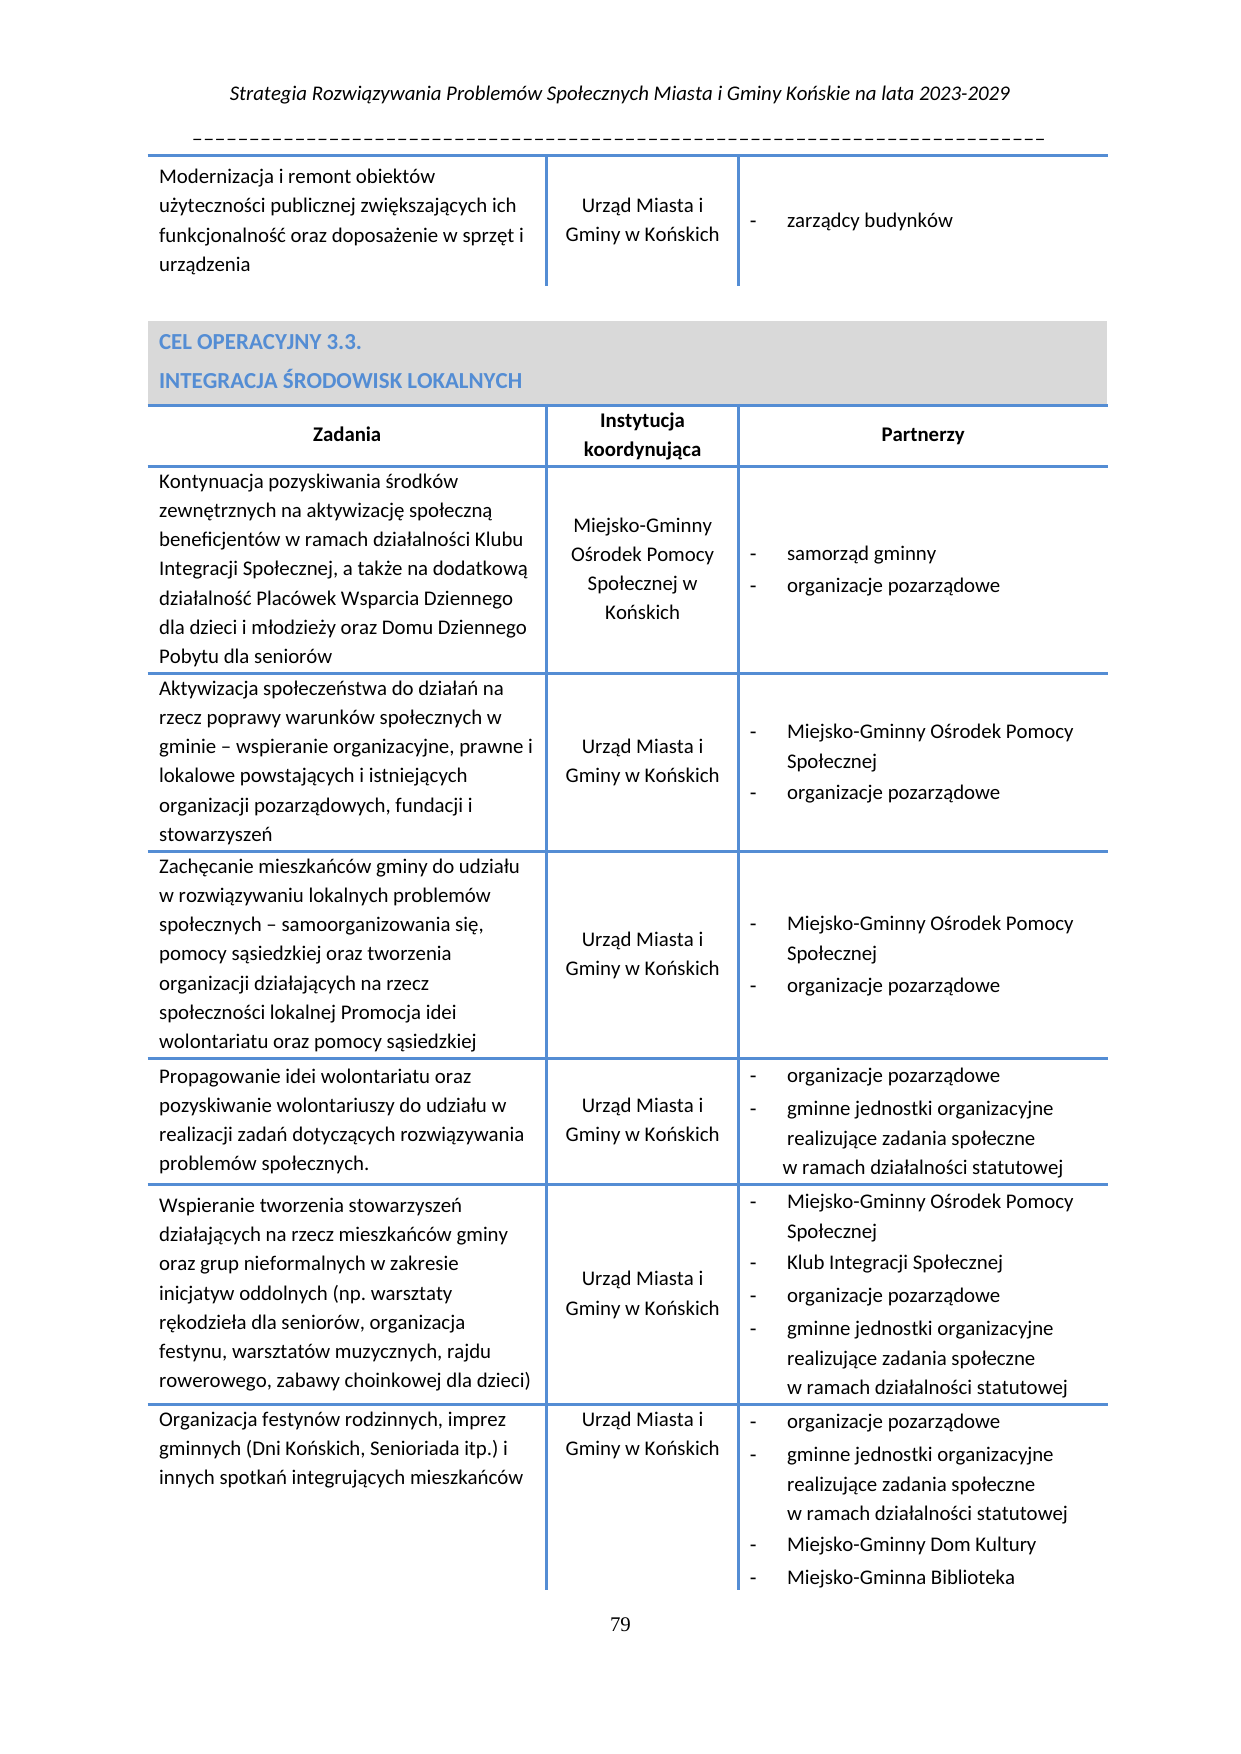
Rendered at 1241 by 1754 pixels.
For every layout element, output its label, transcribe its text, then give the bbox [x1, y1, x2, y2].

table_cell Miejsko-Gminny Ośrodek Pomocy Społecznej organizacje pozarządowe [740, 853, 1107, 1057]
table_cell samorząd gminny organizacje pozarządowe [740, 468, 1107, 672]
table_cell Partnerzy [740, 407, 1107, 465]
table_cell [548, 1406, 737, 1590]
table_cell Urząd Miasta i Gminy w Końskich [548, 1186, 737, 1403]
table_cell zarządcy budynków [740, 157, 1107, 286]
table_cell Kontynuacja pozyskiwania środków zewnętrznych na aktywizację społeczną beneficjentów w ramach działalności Klubu Integracji Społecznej, a także na dodatkową działalność Placówek Wsparcia Dziennego dla dzieci i młodzieży oraz Domu Dziennego Pobytu dla seniorów [148, 468, 545, 672]
table_cell organizacje pozarządowe gminne jednostki organizacyjne realizujące zadania społeczne w ramach działalności statutowej [740, 1060, 1107, 1183]
table_cell Zadania [148, 407, 545, 465]
table_cell Instytucja koordynująca [548, 407, 737, 465]
table_cell Urząd Miasta i Gminy w Końskich [548, 853, 737, 1057]
table_cell Urząd Miasta i Gminy w Końskich [548, 675, 737, 850]
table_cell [548, 157, 737, 286]
table_cell Miejsko-Gminny Ośrodek Pomocy Społecznej w Końskich [548, 468, 737, 672]
table_cell Urząd Miasta i Gminy w Końskich [548, 1060, 737, 1183]
table_cell Propagowanie idei wolontariatu oraz pozyskiwanie wolontariuszy do udziału w realizacji zadań dotyczących rozwiązywania problemów społecznych. [148, 1060, 545, 1183]
table_cell Miejsko-Gminny Ośrodek Pomocy Społecznej organizacje pozarządowe [740, 675, 1107, 850]
table_cell Miejsko-Gminny Ośrodek Pomocy Społecznej Klub Integracji Społecznej organizacje pozarządowe gminne jednostki organizacyjne realizujące zadania społeczne w ramach działalności statutowej [740, 1186, 1107, 1403]
table_cell Modernizacja i remont obiektów użyteczności publicznej zwiększających ich funkcjonalność oraz doposażenie w sprzęt i urządzenia [148, 157, 545, 286]
table_cell Aktywizacja społeczeństwa do działań na rzecz poprawy warunków społecznych w gminie – wspieranie organizacyjne, prawne i lokalowe powstających i istniejących organizacji pozarządowych, fundacji i stowarzyszeń [148, 675, 545, 850]
table_header CEL OPERACYJNY 3.3. INTEGRACJA ŚRODOWISK LOKALNYCH [148, 321, 1107, 404]
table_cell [148, 1406, 545, 1590]
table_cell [740, 1406, 1107, 1590]
table_cell Zachęcanie mieszkańców gminy do udziału w rozwiązywaniu lokalnych problemów społecznych – samoorganizowania się, pomocy sąsiedzkiej oraz tworzenia organizacji działających na rzecz społeczności lokalnej Promocja idei wolontariatu oraz pomocy sąsiedzkiej [148, 853, 545, 1057]
table_cell Wspieranie tworzenia stowarzyszeń działających na rzecz mieszkańców gminy oraz grup nieformalnych w zakresie inicjatyw oddolnych (np. warsztaty rękodzieła dla seniorów, organizacja festynu, warsztatów muzycznych, rajdu rowerowego, zabawy choinkowej dla dzieci) [148, 1186, 545, 1403]
